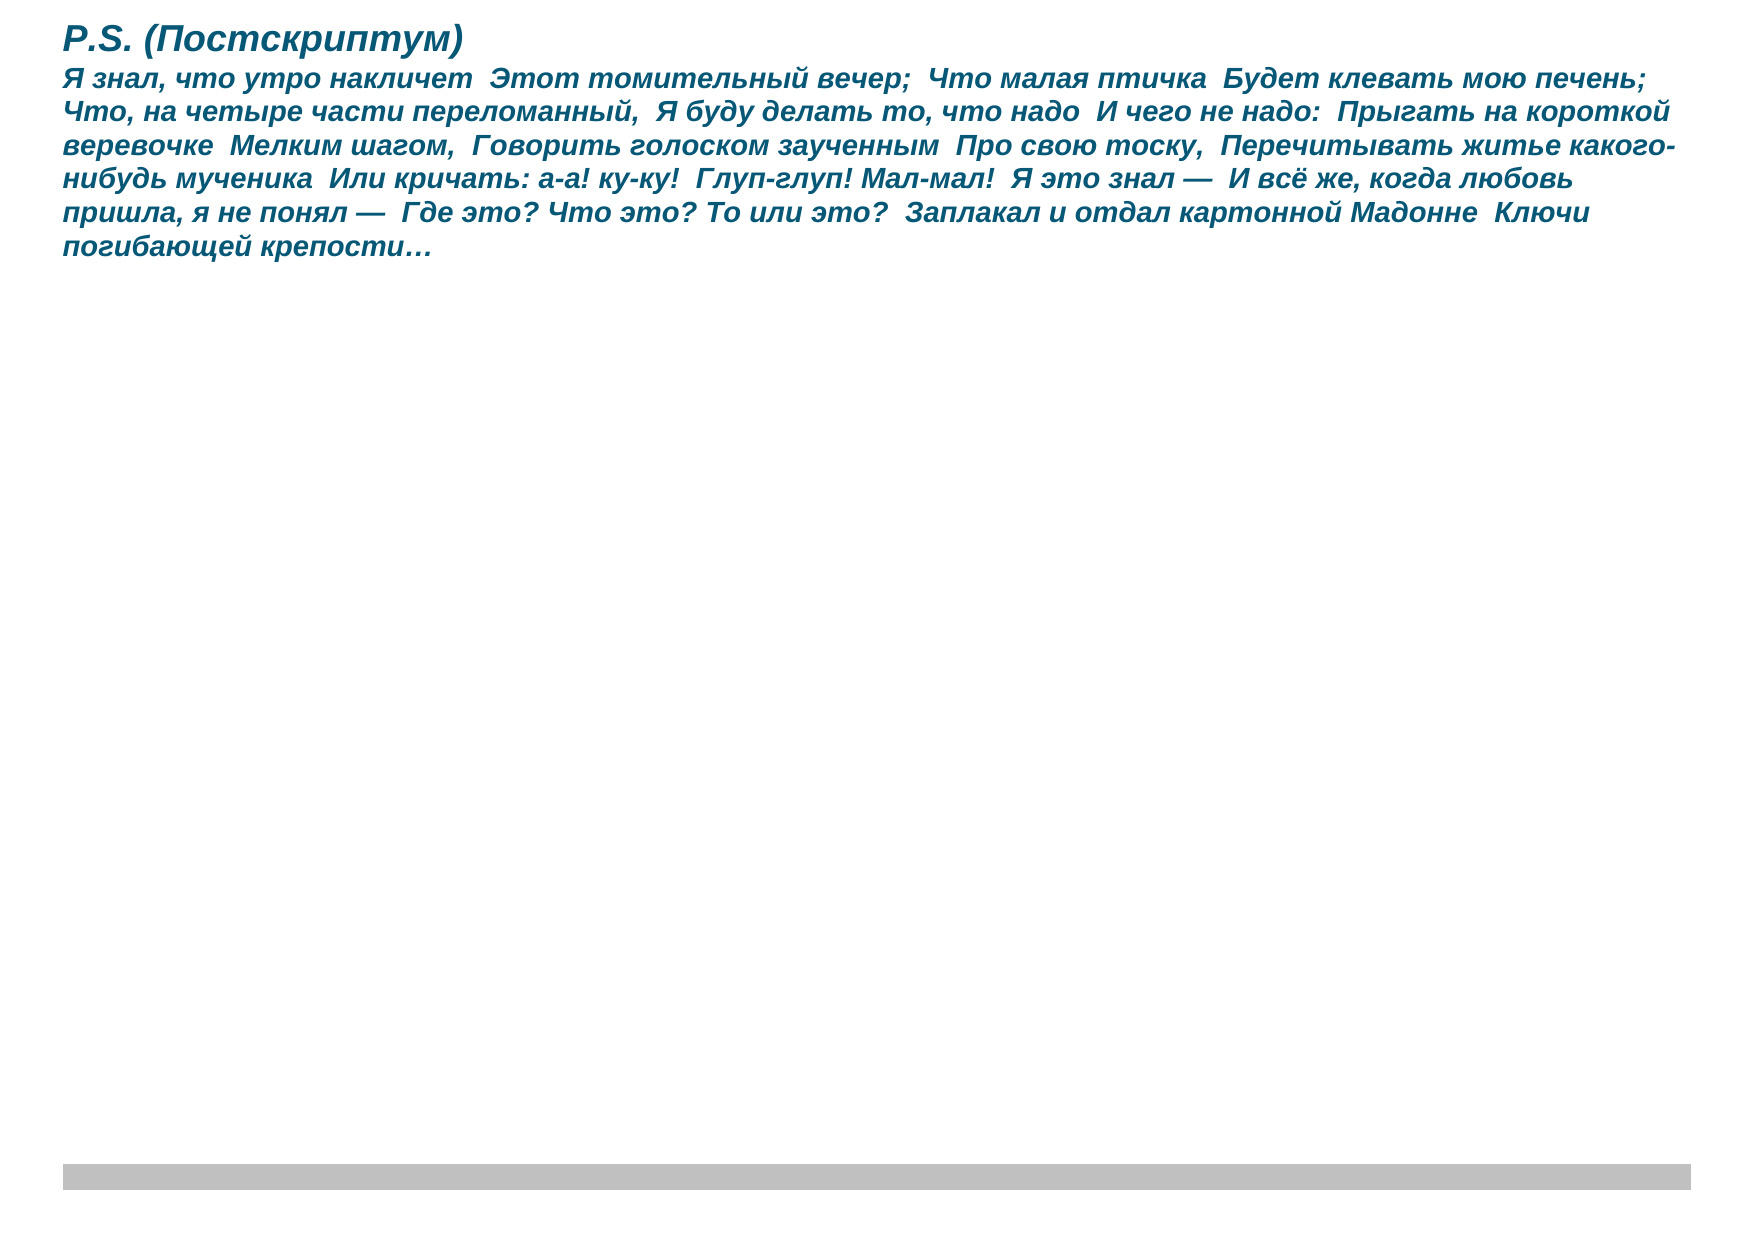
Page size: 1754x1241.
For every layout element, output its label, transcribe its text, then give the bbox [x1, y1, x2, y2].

subtitle P.S. (Постскриптум) [62, 17, 1691, 60]
text Я знал, что утро накличет [62, 61, 1691, 262]
